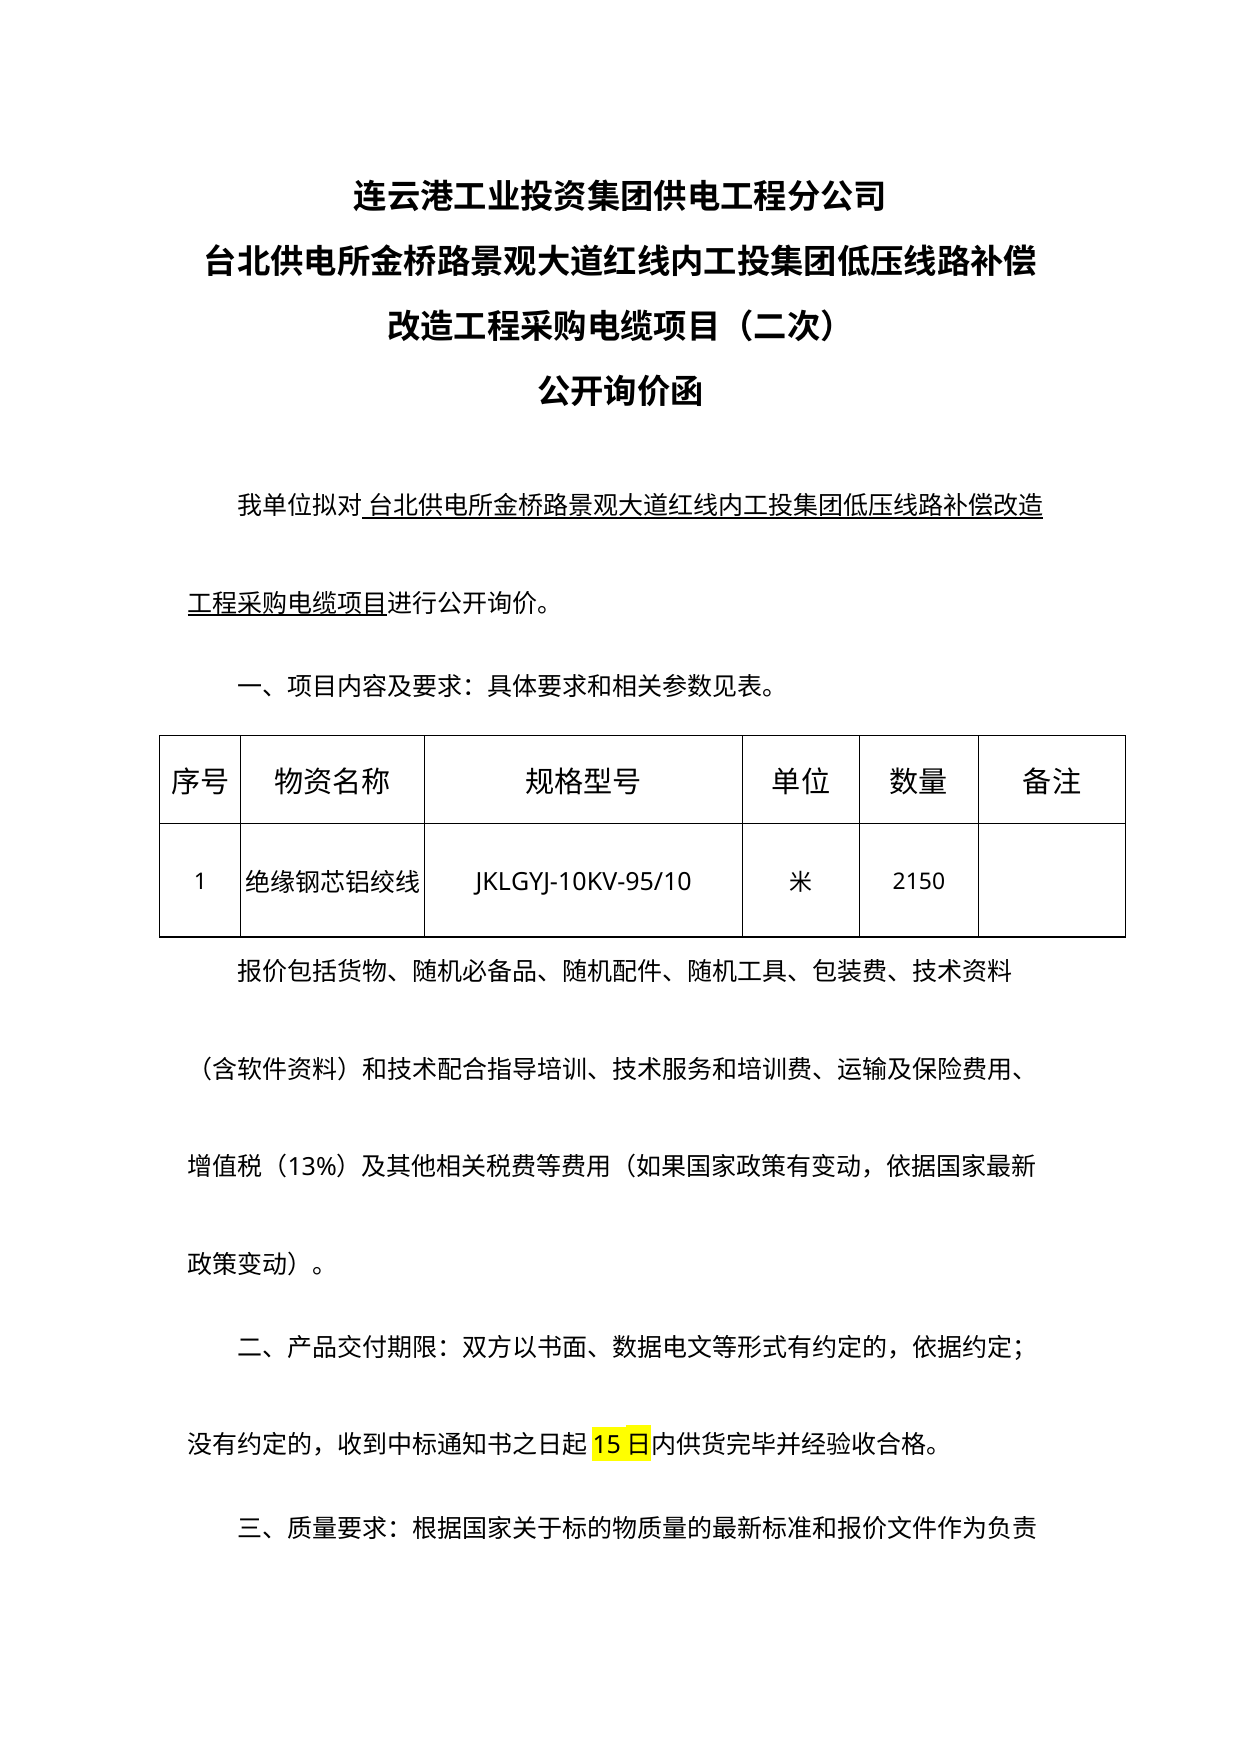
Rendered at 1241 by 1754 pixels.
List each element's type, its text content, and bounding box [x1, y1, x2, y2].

list 报价包括货物、随机必备品、随机配件、随机工具、包装费、技术资料（含软件资料）和技术配合指导培训、技术服务和培训费、运输及保险费用、增值税（13%）及其他相关税费等费用（如果国家政策有变动，依据国家最新政策变动）。 [187, 938, 1053, 1295]
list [187, 1494, 1053, 1559]
list 产品交付期限：双方以书面、数据电文等形式有约定的，依据约定；没有约定的，收到中标通知书之日起15日内供货完毕并经验收合格。 [187, 1313, 1053, 1476]
table_header 序号 [160, 736, 240, 823]
text 我单位拟对 台北供电所金桥路景观大道红线内工投集团低压线路补偿改造工程采购电缆项目进行公开询价。 [187, 471, 1053, 634]
table_cell 米 [743, 824, 859, 936]
table_cell JKLGYJ-10KV-95/10 [425, 824, 742, 936]
table_cell [979, 824, 1125, 936]
text 公开询价函 [187, 357, 1053, 422]
text 连云港工业投资集团供电工程分公司 [187, 162, 1053, 227]
table_header 规格型号 [425, 736, 742, 823]
table_header 单位 [743, 736, 859, 823]
text 一、项目内容及要求：具体要求和相关参数见表。 [187, 652, 1053, 717]
table_cell 2150 [860, 824, 978, 936]
table_cell 1 [160, 824, 240, 936]
table_header 物资名称 [241, 736, 424, 823]
table_header 数量 [860, 736, 978, 823]
table_header 备注 [979, 736, 1125, 823]
text 台北供电所金桥路景观大道红线内工投集团低压线路补偿改造工程采购电缆项目（二次） [187, 227, 1053, 357]
table_cell 绝缘钢芯铝绞线 [241, 824, 424, 936]
